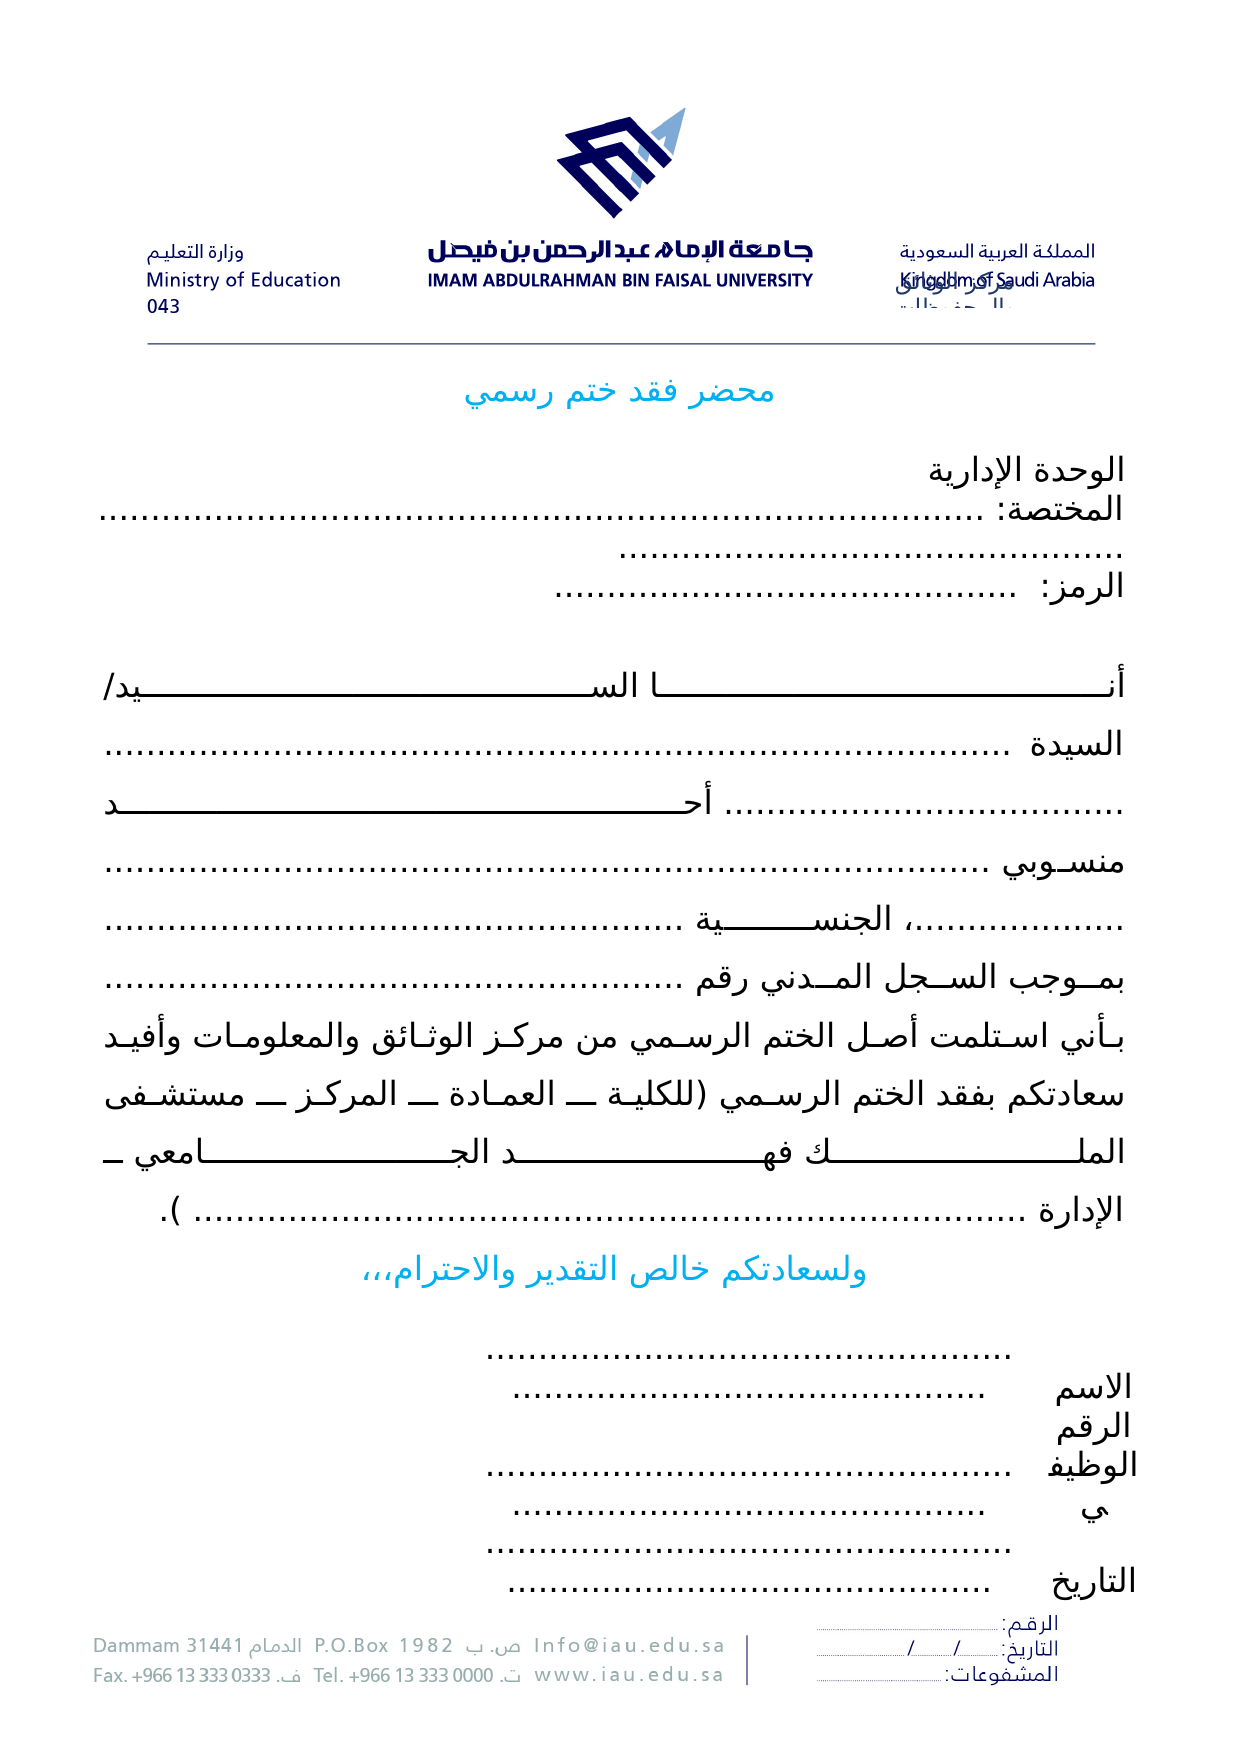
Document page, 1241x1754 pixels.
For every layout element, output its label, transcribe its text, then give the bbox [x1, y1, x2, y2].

table_cell ................................................................................................ [471, 1523, 1028, 1601]
table_cell الرقم الوظيفي [1029, 1406, 1159, 1523]
picture [0, 1576, 1207, 1721]
table_cell ............................................................................................... [471, 1406, 1028, 1523]
table_header ............................................................................................... [471, 1329, 1028, 1406]
text الوحدة الإدارية المختصة: .................................................................................................................................... الرمز: ............................................ [88, 450, 1126, 606]
text أنا السيد/ السيدة ............................................................................................................................ أحد منسوبي ........................................................................................................، الجنسية ....................................................... بموجب السجل المدني رقم ....................................................... بأني استلمت أصل الختم الرسمي من مركز الوثائق والمعلومات وأفيد سعادتكم بفقد الختم الرسمي (للكلية ــ العمادة ــ المركز ــ مستشفى الملك فهد الجامعي ــ الإدارة ............................................................................... ). [103, 667, 1126, 1229]
text ولسعادتكم خالص التقدير والاحترام،،، [103, 1249, 1126, 1288]
text محضر فقد ختم رسمي [103, 150, 1126, 409]
table_header الاسم [1029, 1329, 1159, 1406]
table_cell التاريخ [1029, 1523, 1159, 1601]
picture [0, 0, 1241, 371]
